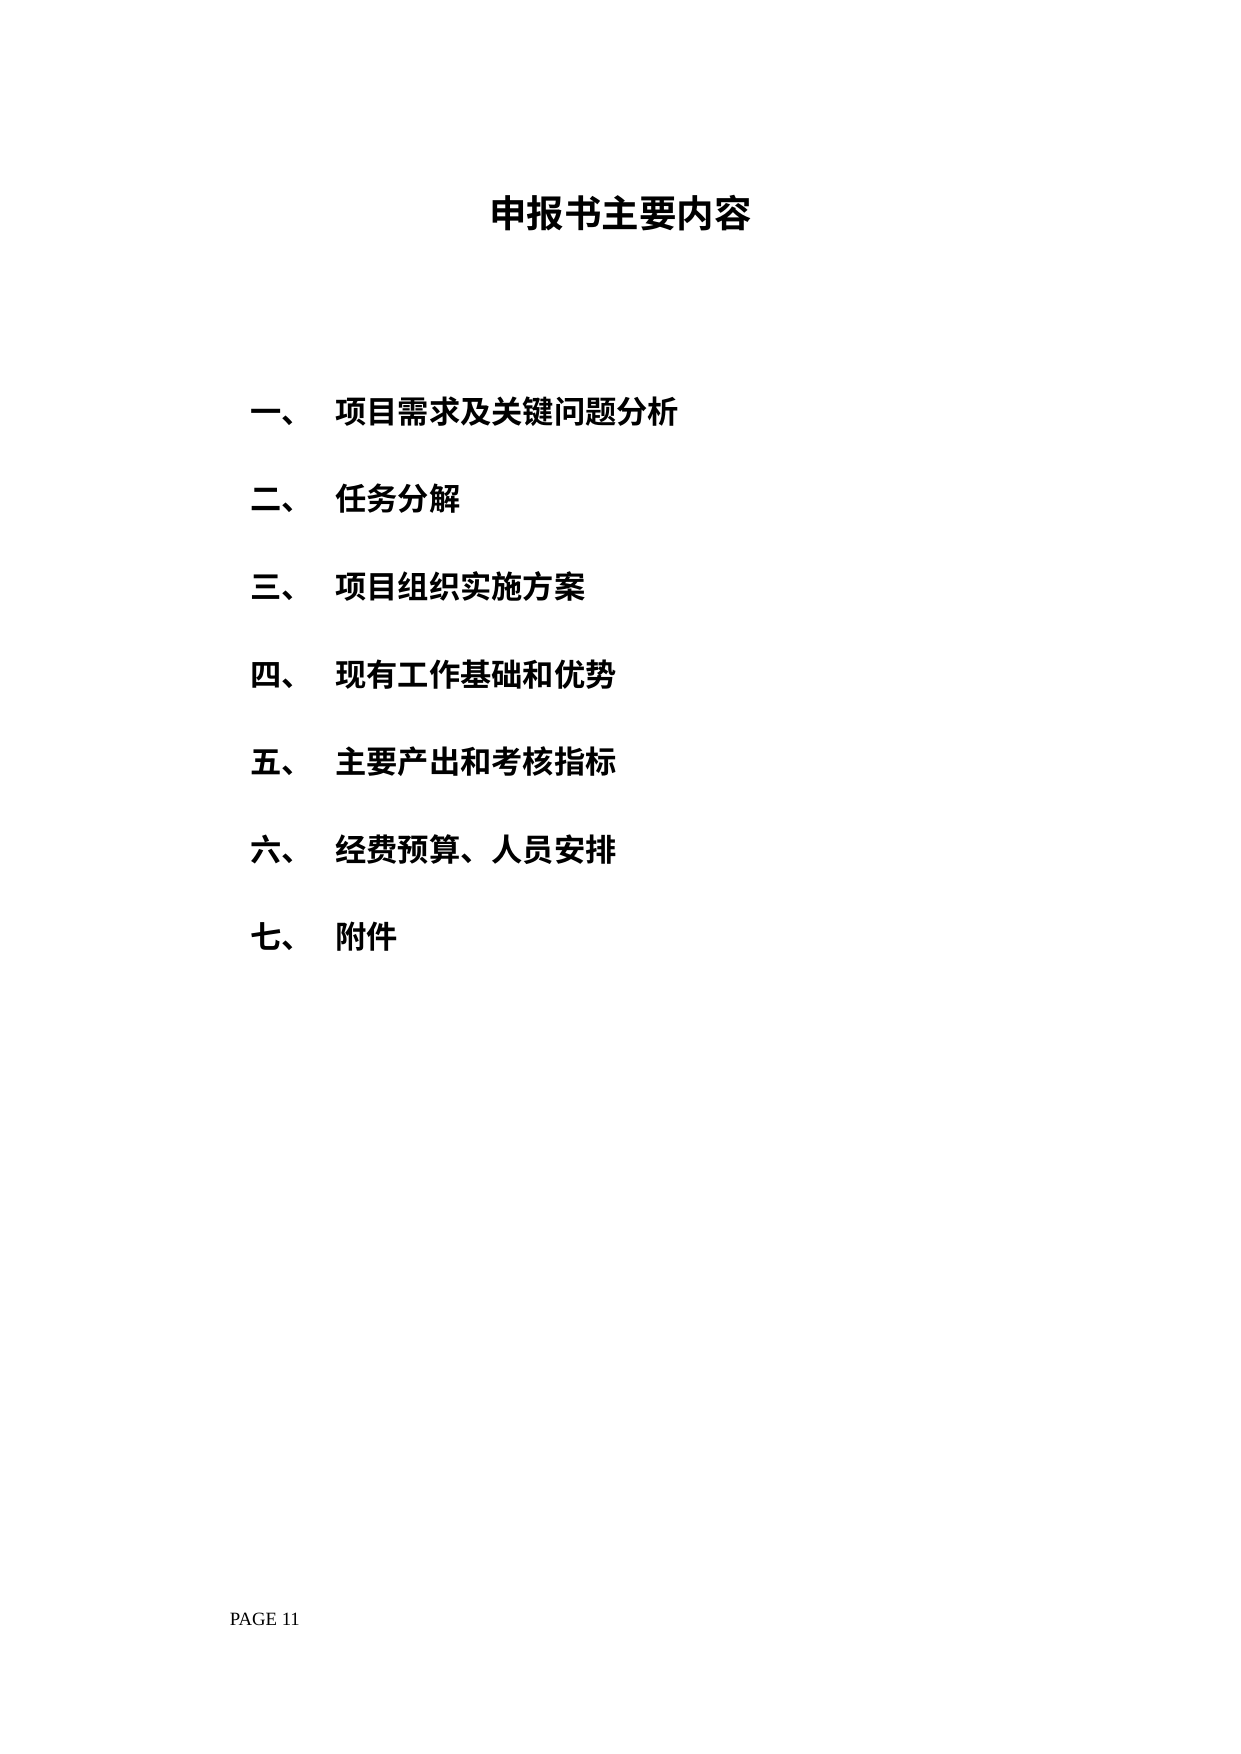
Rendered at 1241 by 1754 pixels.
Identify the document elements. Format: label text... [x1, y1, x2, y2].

subtitle 主要产出和考核指标 [187, 727, 1053, 792]
subtitle 附件 [187, 903, 1053, 968]
subtitle 任务分解 [187, 465, 1053, 530]
subtitle 现有工作基础和优势 [187, 640, 1053, 705]
title 申报书主要内容 [187, 178, 1053, 243]
subtitle 项目需求及关键问题分析 [250, 377, 1053, 442]
subtitle 项目组织实施方案 [187, 552, 1053, 617]
subtitle 经费预算、人员安排 [187, 815, 1053, 880]
